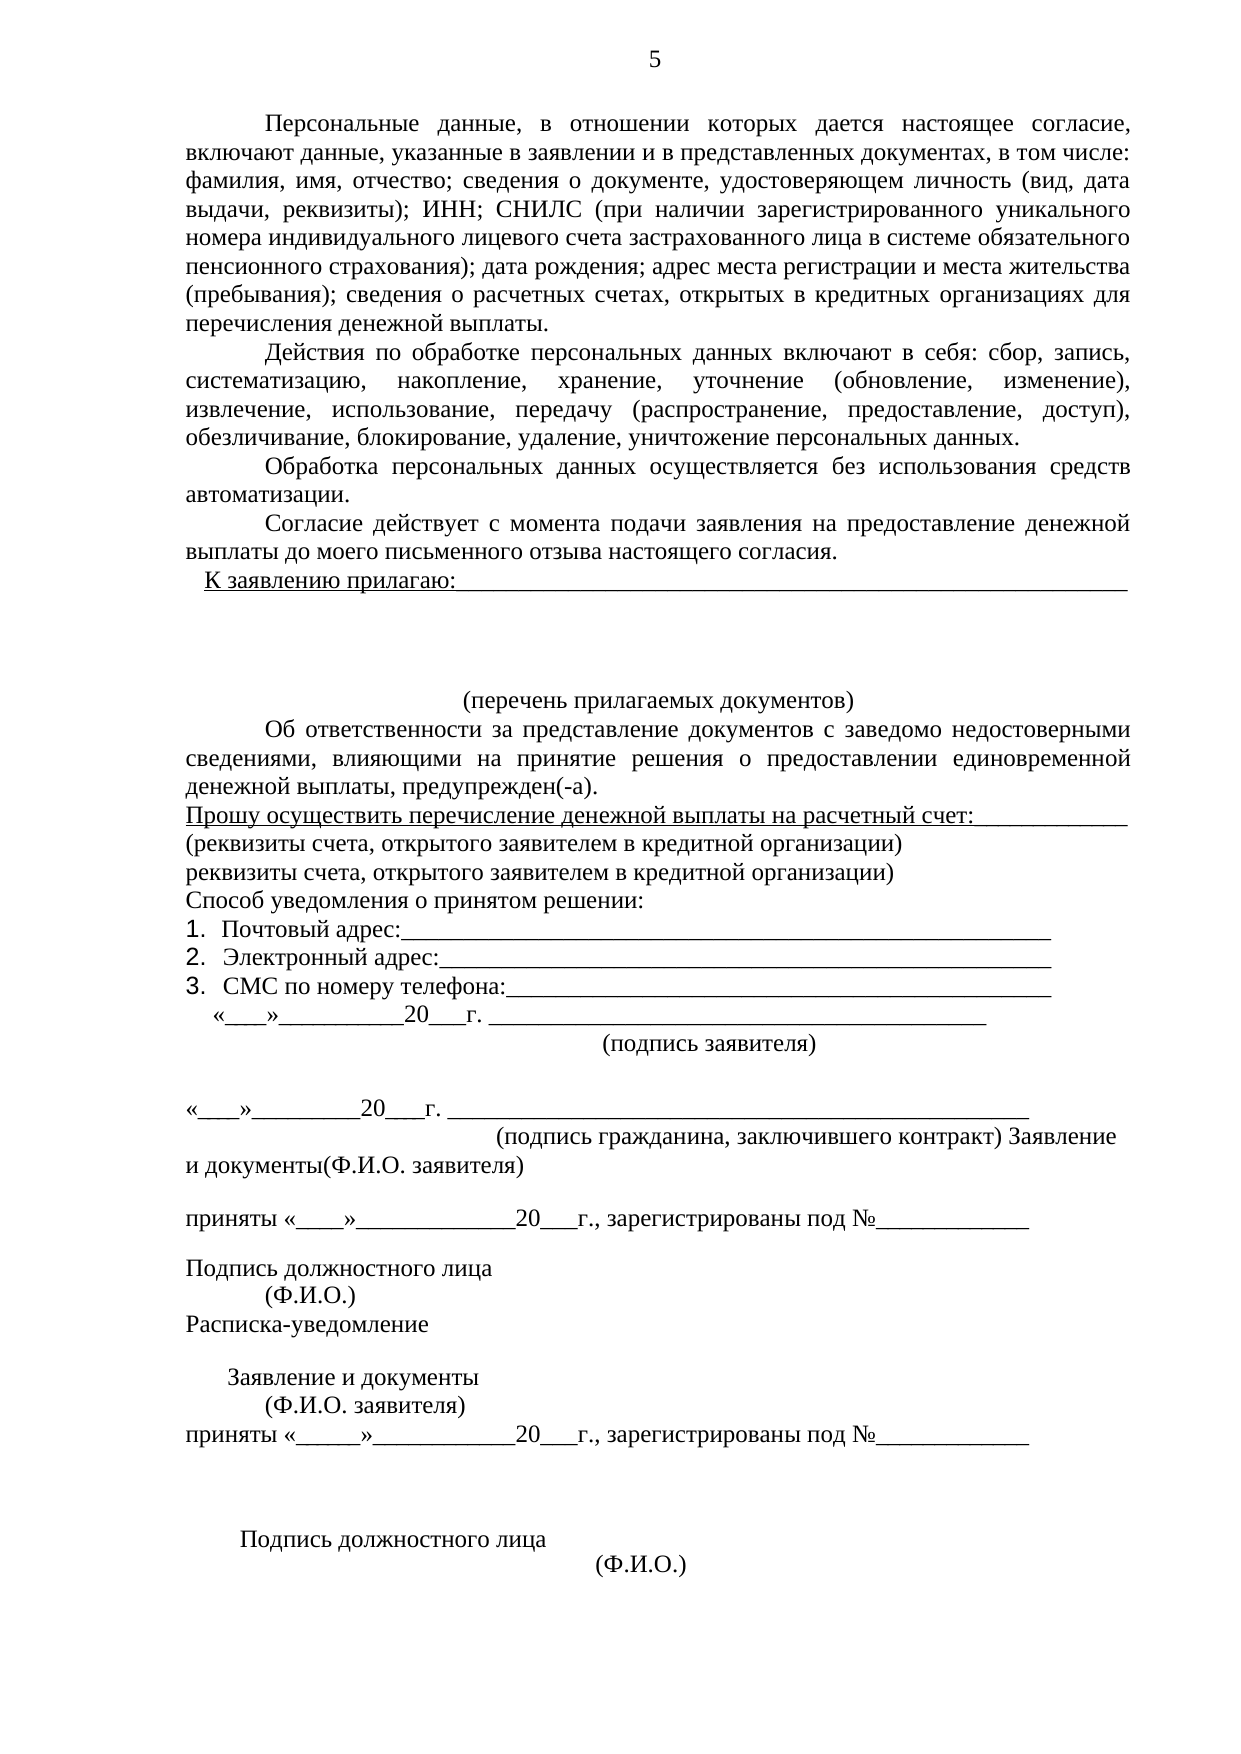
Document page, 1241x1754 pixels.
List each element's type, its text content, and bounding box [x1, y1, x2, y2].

text 5 [648, 52, 661, 72]
text Заявление и документы (Ф.И.О. заявителя) [227, 1362, 502, 1420]
text « » 20 г. [212, 1000, 1131, 1029]
list Почтовый адрес: [185, 914, 1131, 943]
text Подпись должностного лица (Ф.И.О.) [185, 1253, 519, 1309]
text Персональные данные, в отношении которых дается настоящее согласие, включают данные, указанные в заявлении и в представленных документах, в том числе: фамилия, имя, отчество; сведения о документе, удостоверяющем личность (вид, дата выдачи, реквизиты); ИНН; СНИЛС (при наличии зарегистрированного уникального номера индивидуального лицевого счета застрахованного лица в системе обязательного пенсионного страхования); дата рождения; адрес места регистрации и места жительства (пребывания); сведения о расчетных счетах, открытых в кредитных организациях для перечисления денежной выплаты. [185, 109, 1131, 337]
text Расписка-уведомление [185, 1309, 1131, 1338]
text (перечень прилагаемых документов) [185, 686, 1131, 715]
text Об ответственности за представление документов с заведомо недостоверными сведениями, влияющими на принятие решения о предоставлении единовременной денежной выплаты, предупрежден(-а). [185, 715, 1131, 800]
list Электронный адрес: [185, 943, 1131, 972]
text Прошу осуществить перечисление денежной выплаты на расчетный счет: [185, 800, 1131, 829]
text приняты « » 20 г., зарегистрированы под № [185, 1207, 1131, 1232]
text (Ф.И.О.) [185, 1552, 1096, 1577]
text Согласие действует с момента подачи заявления на предоставление денежной выплаты до моего письменного отзыва настоящего согласия. [185, 508, 1131, 565]
text Подпись должностного лица [239, 1527, 1131, 1552]
text (реквизиты счета, открытого заявителем в кредитной организации) реквизиты счета, открытого заявителем в кредитной организации) [185, 829, 963, 886]
text приняты « » 20 г., зарегистрированы под № [185, 1420, 1131, 1449]
text К заявлению прилагаю: [204, 565, 1131, 594]
text Способ уведомления о принятом решении: [185, 886, 1131, 914]
text Действия по обработке персональных данных включают в себя: сбор, запись, систематизацию, накопление, хранение, уточнение (обновление, изменение), извлечение, использование, передачу (распространение, предоставление, доступ), обезличивание, блокирование, удаление, уничтожение персональных данных. [185, 337, 1131, 451]
list СМС по номеру телефона: [185, 972, 1131, 1000]
text (подпись гражданина, заключившего контракт) Заявление и документы(Ф.И.О. заявителя) [185, 1122, 1131, 1179]
text « » 20 г. [185, 1093, 1131, 1122]
text (подпись заявителя) [602, 1029, 1131, 1057]
text Обработка персональных данных осуществляется без использования средств автоматизации. [185, 451, 1131, 508]
